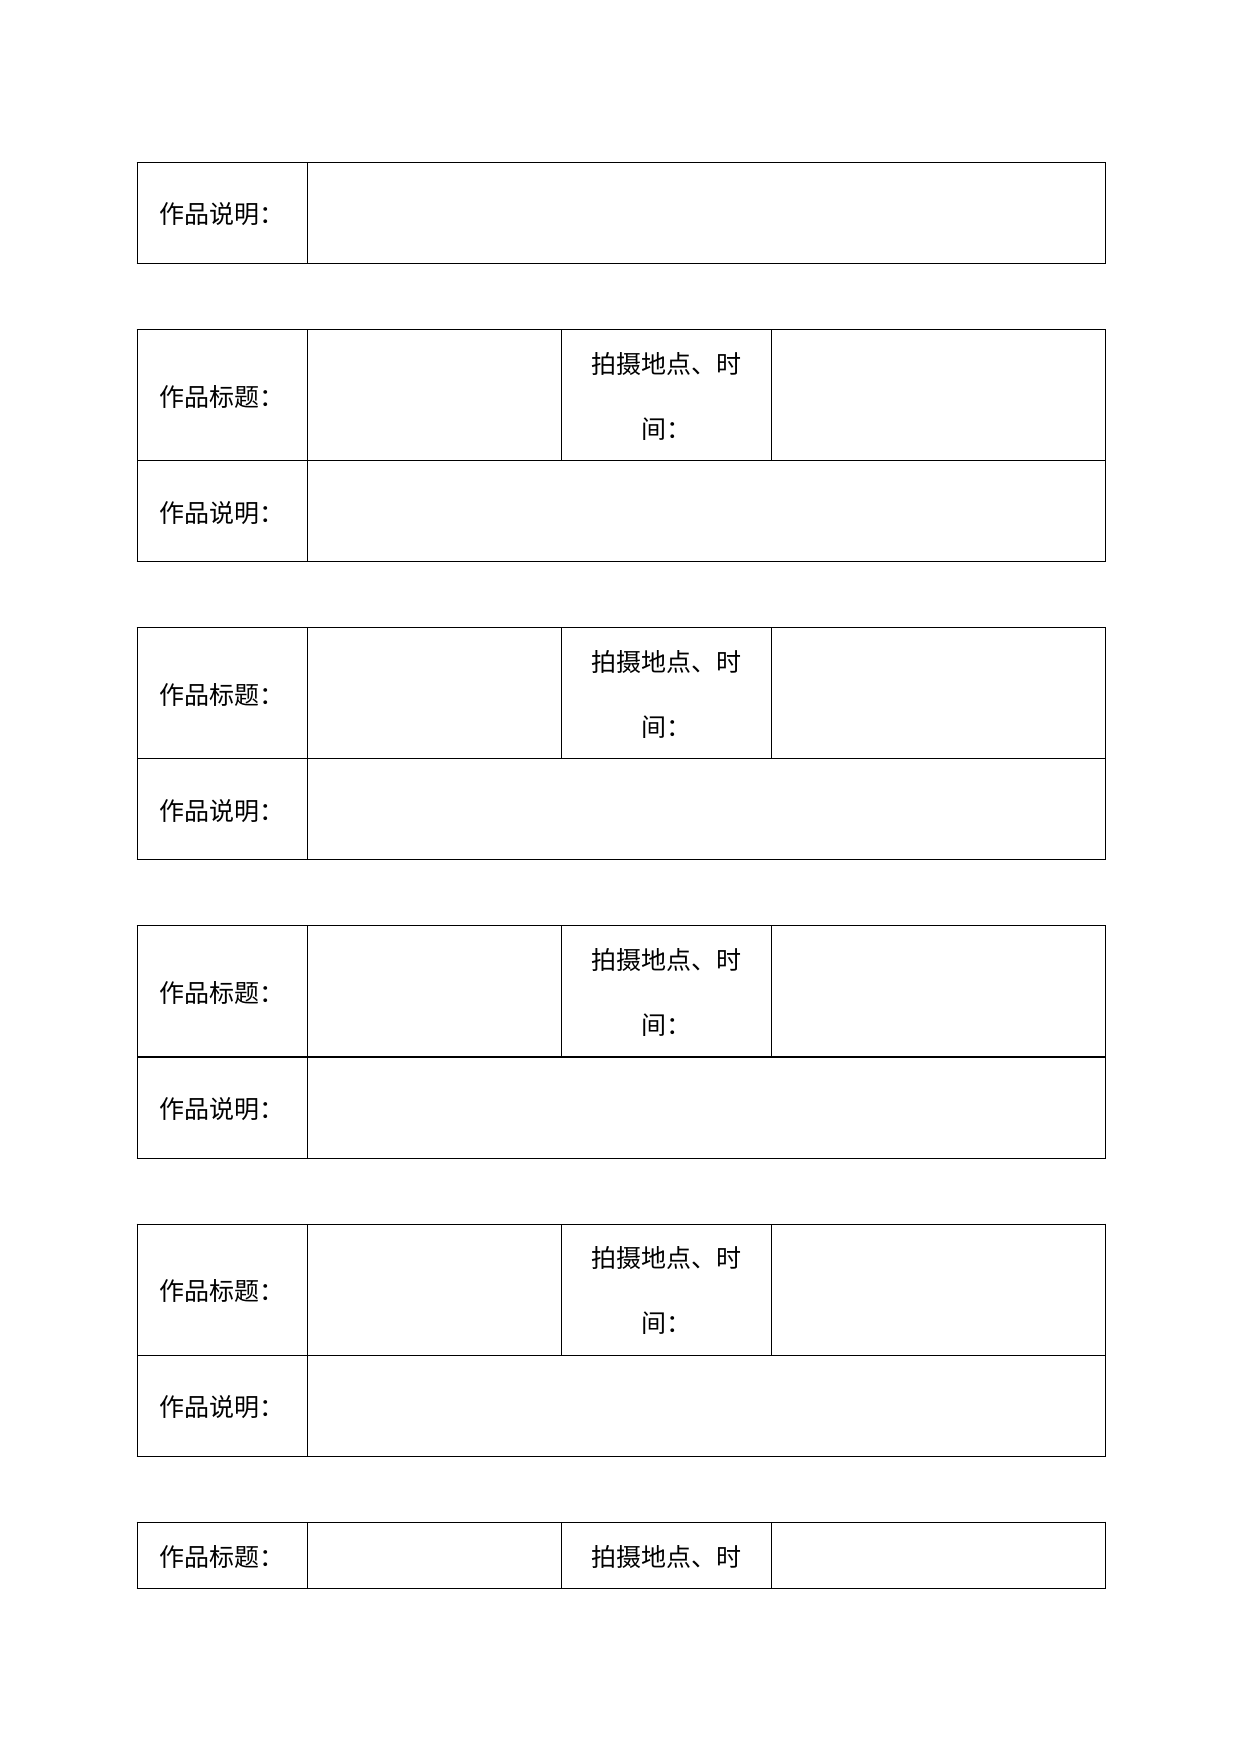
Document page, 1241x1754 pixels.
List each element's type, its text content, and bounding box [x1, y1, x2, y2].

table_cell 作品说明： [138, 1356, 307, 1456]
table_cell [308, 163, 1105, 263]
table_header [772, 1523, 1105, 1588]
table_cell 作品说明： [138, 163, 307, 263]
table_header [308, 1523, 561, 1588]
table_header 作品标题： [138, 1225, 307, 1354]
table_header 拍摄地点、时间： [562, 1523, 771, 1588]
table_cell 作品说明： [138, 1058, 307, 1157]
table_header 拍摄地点、时间： [562, 926, 771, 1056]
table_header [308, 926, 561, 1056]
table_cell 作品说明： [138, 461, 307, 561]
table_header 作品标题： [138, 1523, 307, 1588]
table_header [308, 1225, 561, 1354]
table_cell 作品说明： [138, 759, 307, 859]
table_header [772, 1225, 1105, 1354]
table_header 作品标题： [138, 628, 307, 758]
table_cell [308, 1058, 1105, 1157]
table_header [772, 330, 1105, 460]
table_header 作品标题： [138, 926, 307, 1056]
table_cell [308, 461, 1105, 561]
table_cell [308, 1356, 1105, 1456]
table_cell [308, 759, 1105, 859]
table_header [308, 628, 561, 758]
table_header [308, 330, 561, 460]
table_header 拍摄地点、时间： [562, 628, 771, 758]
table_header 作品标题： [138, 330, 307, 460]
table_header [772, 926, 1105, 1056]
table_header [772, 628, 1105, 758]
table_header 拍摄地点、时间： [562, 1225, 771, 1354]
table_header 拍摄地点、时间： [562, 330, 771, 460]
